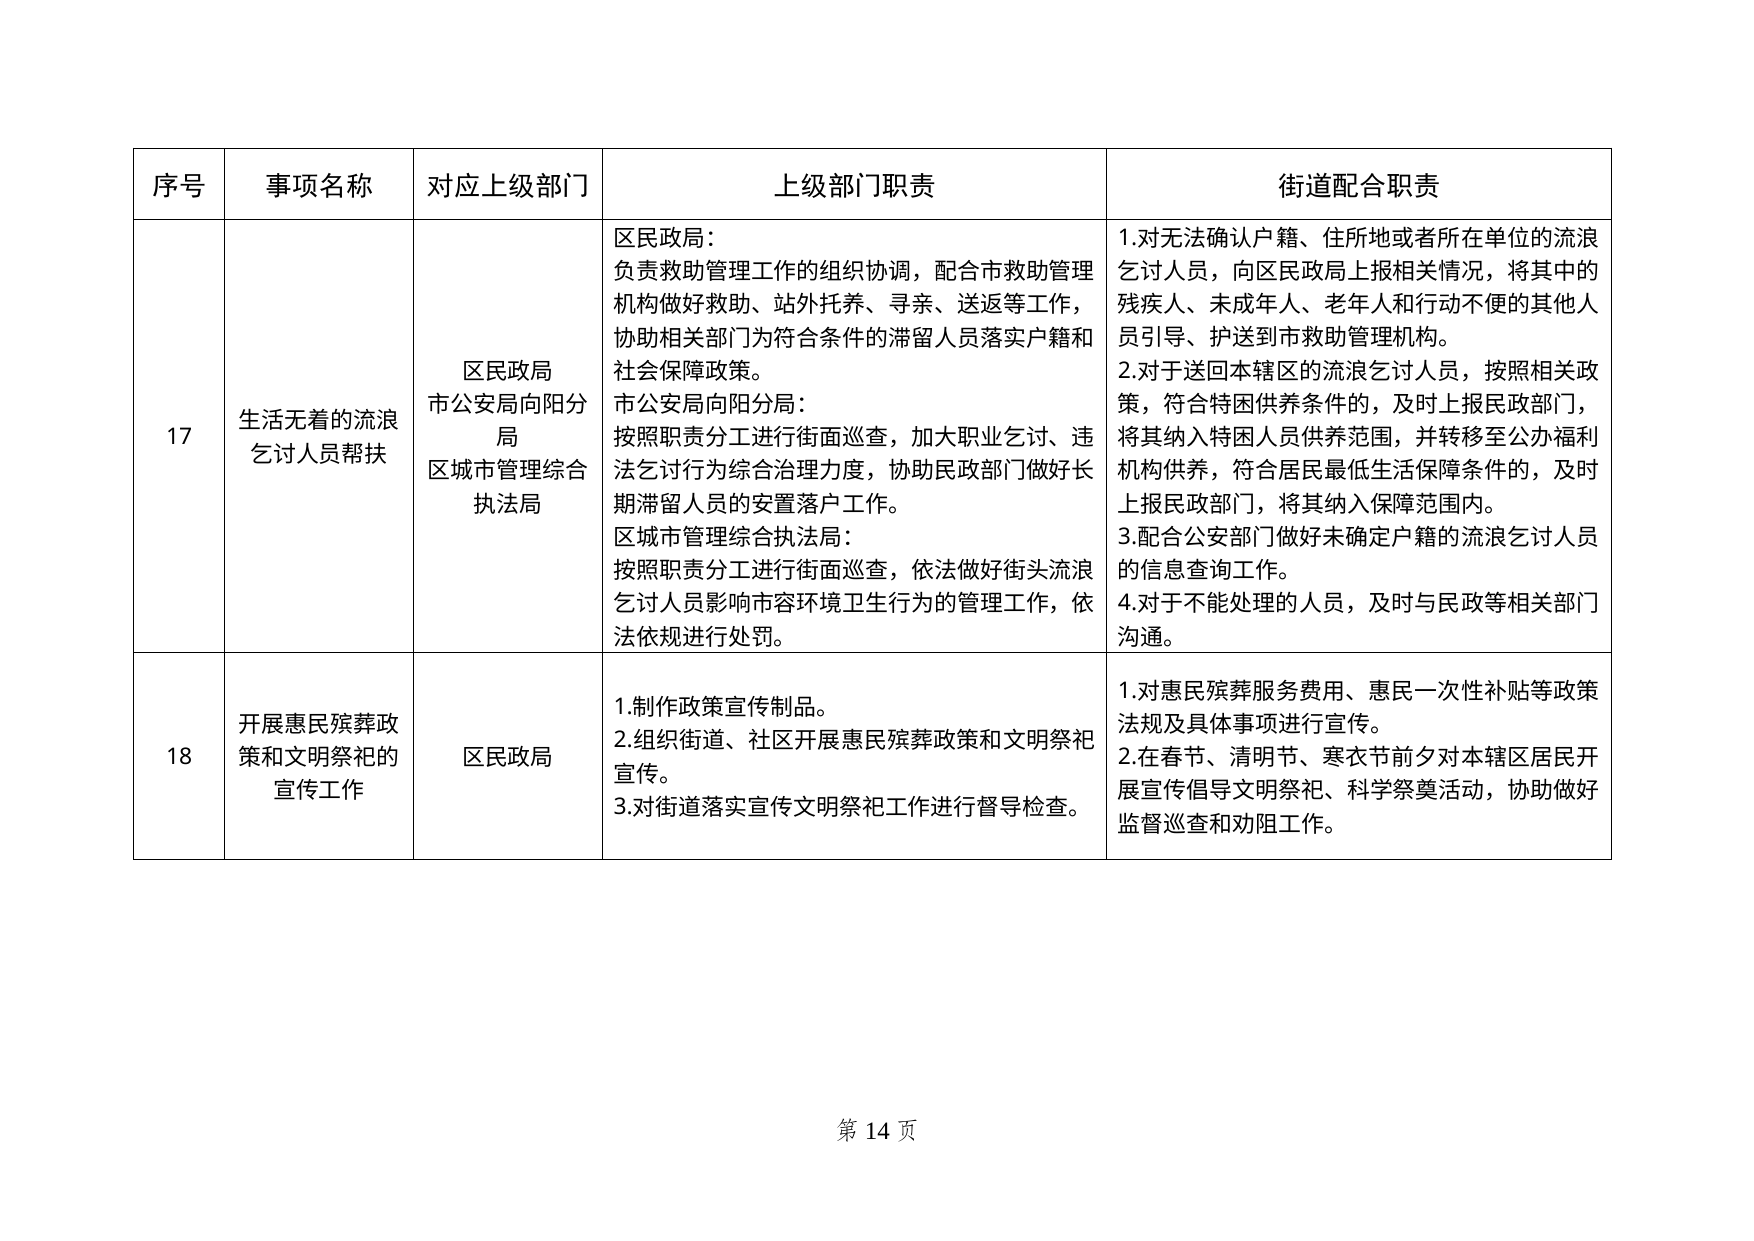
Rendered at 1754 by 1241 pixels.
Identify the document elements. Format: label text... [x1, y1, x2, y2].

table_header 事项名称 [225, 149, 413, 218]
table_cell 区民政局： 负责救助管理工作的组织协调，配合市救助管理机构做好救助、站外托养、寻亲、送返等工作，协助相关部门为符合条件的滞留人员落实户籍和社会保障政策。 市公安局向阳分局： 按照职责分工进行街面巡查，加大职业乞讨、违法乞讨行为综合治理力度，协助民政部门做好长期滞留人员的安置落户工作。 区城市管理综合执法局： 按照职责分工进行街面巡查，依法做好街头流浪乞讨人员影响市容环境卫生行为的管理工作，依法依规进行处罚。 [603, 220, 1106, 652]
table_cell 1.对惠民殡葬服务费用、惠民一次性补贴等政策法规及具体事项进行宣传。 2.在春节、清明节、寒衣节前夕对本辖区居民开展宣传倡导文明祭祀、科学祭奠活动，协助做好监督巡查和劝阻工作。 [1107, 653, 1611, 858]
table_cell 1.对无法确认户籍、住所地或者所在单位的流浪乞讨人员，向区民政局上报相关情况，将其中的残疾人、未成年人、老年人和行动不便的其他人员引导、护送到市救助管理机构。 2.对于送回本辖区的流浪乞讨人员，按照相关政策，符合特困供养条件的，及时上报民政部门，将其纳入特困人员供养范围，并转移至公办福利机构供养，符合居民最低生活保障条件的，及时上报民政部门，将其纳入保障范围内。 3.配合公安部门做好未确定户籍的流浪乞讨人员的信息查询工作。 4.对于不能处理的人员，及时与民政等相关部门沟通。 [1107, 220, 1611, 652]
table_header 序号 [134, 149, 224, 218]
table_cell 生活无着的流浪乞讨人员帮扶 [225, 220, 413, 652]
table_cell 区民政局 [414, 653, 602, 858]
table_header 上级部门职责 [603, 149, 1106, 218]
table_header 街道配合职责 [1107, 149, 1611, 218]
table_cell 18 [134, 653, 224, 858]
table_cell 17 [134, 220, 224, 652]
table_header 对应上级部门 [414, 149, 602, 218]
table_cell 1.制作政策宣传制品。 2.组织街道、社区开展惠民殡葬政策和文明祭祀宣传。 3.对街道落实宣传文明祭祀工作进行督导检查。 [603, 653, 1106, 858]
table_cell 区民政局 市公安局向阳分局 区城市管理综合执法局 [414, 220, 602, 652]
table_cell 开展惠民殡葬政策和文明祭祀的宣传工作 [225, 653, 413, 858]
